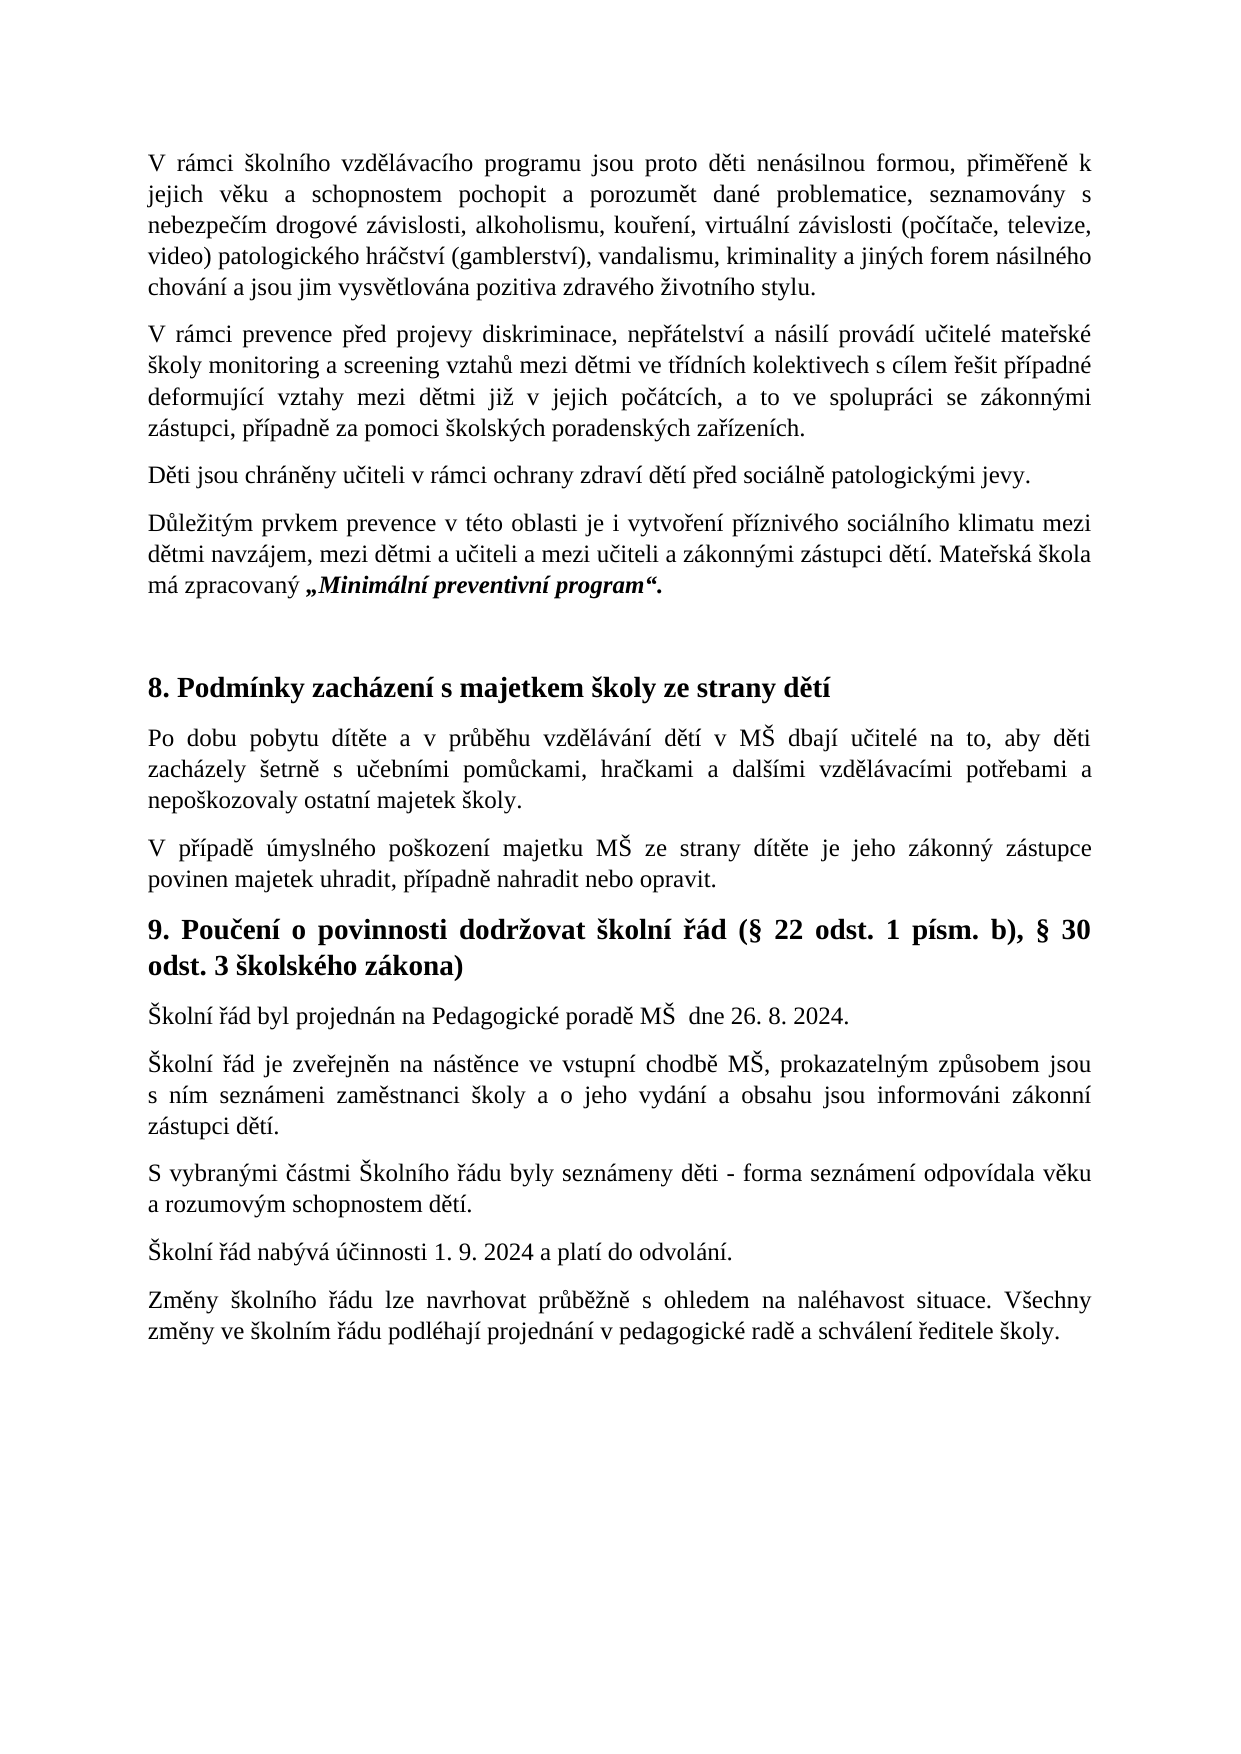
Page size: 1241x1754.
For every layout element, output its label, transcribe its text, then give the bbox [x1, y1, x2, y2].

text Děti jsou chráněny učiteli v rámci ochrany zdraví dětí před sociálně patologickými jevy. [148, 460, 1093, 489]
text Školní řád je zveřejněn na nástěnce ve vstupní chodbě MŠ, prokazatelným způsobem jsou s ním seznámeni zaměstnanci školy a o jeho vydání a obsahu jsou informováni zákonní zástupci dětí. [148, 1049, 1093, 1139]
text V rámci prevence před projevy diskriminace, nepřátelství a násilí provádí učitelé mateřské školy monitoring a screening vztahů mezi dětmi ve třídních kolektivech s cílem řešit případné deformující vztahy mezi dětmi již v jejich počátcích, a to ve spolupráci se zákonnými zástupci, případně za pomoci školských poradenských zařízeních. [148, 319, 1093, 441]
text 8. Podmínky zacházení s majetkem školy ze strany dětí [148, 671, 1093, 704]
text V případě úmyslného poškození majetku MŠ ze strany dítěte je jeho zákonný zástupce povinen majetek uhradit, případně nahradit nebo opravit. [148, 833, 1093, 893]
text Změny školního řádu lze navrhovat průběžně s ohledem na naléhavost situace. Všechny změny ve školním řádu podléhají projednání v pedagogické radě a schválení ředitele školy. [148, 1285, 1093, 1345]
text Důležitým prvkem prevence v této oblasti je i vytvoření příznivého sociálního klimatu mezi dětmi navzájem, mezi dětmi a učiteli a mezi učiteli a zákonnými zástupci dětí. Mateřská škola má zpracovaný „Minimální preventivní program“. [148, 508, 1093, 599]
text V rámci školního vzdělávacího programu jsou proto děti nenásilnou formou, přiměřeně k jejich věku a schopnostem pochopit a porozumět dané problematice, seznamovány s nebezpečím drogové závislosti, alkoholismu, kouření, virtuální závislosti (počítače, televize, video) patologického hráčství (gamblerství), vandalismu, kriminality a jiných forem násilného chování a jsou jim vysvětlována pozitiva zdravého životního stylu. [148, 148, 1093, 301]
text Školní řád nabývá účinnosti 1. 9. 2024 a platí do odvolání. [148, 1237, 1093, 1266]
text 9. Poučení o povinnosti dodržovat školní řád (§ 22 odst. 1 písm. b), § 30 odst. 3 školského zákona) [148, 912, 1093, 982]
text S vybranými částmi Školního řádu byly seznámeny děti - forma seznámení odpovídala věku a rozumovým schopnostem dětí. [148, 1158, 1093, 1218]
text Po dobu pobytu dítěte a v průběhu vzdělávání dětí v MŠ dbají učitelé na to, aby děti zacházely šetrně s učebními pomůckami, hračkami a dalšími vzdělávacími potřebami a nepoškozovaly ostatní majetek školy. [148, 723, 1093, 814]
text Školní řád byl projednán na Pedagogické poradě MŠ dne 26. 8. 2024. [148, 1001, 1093, 1030]
